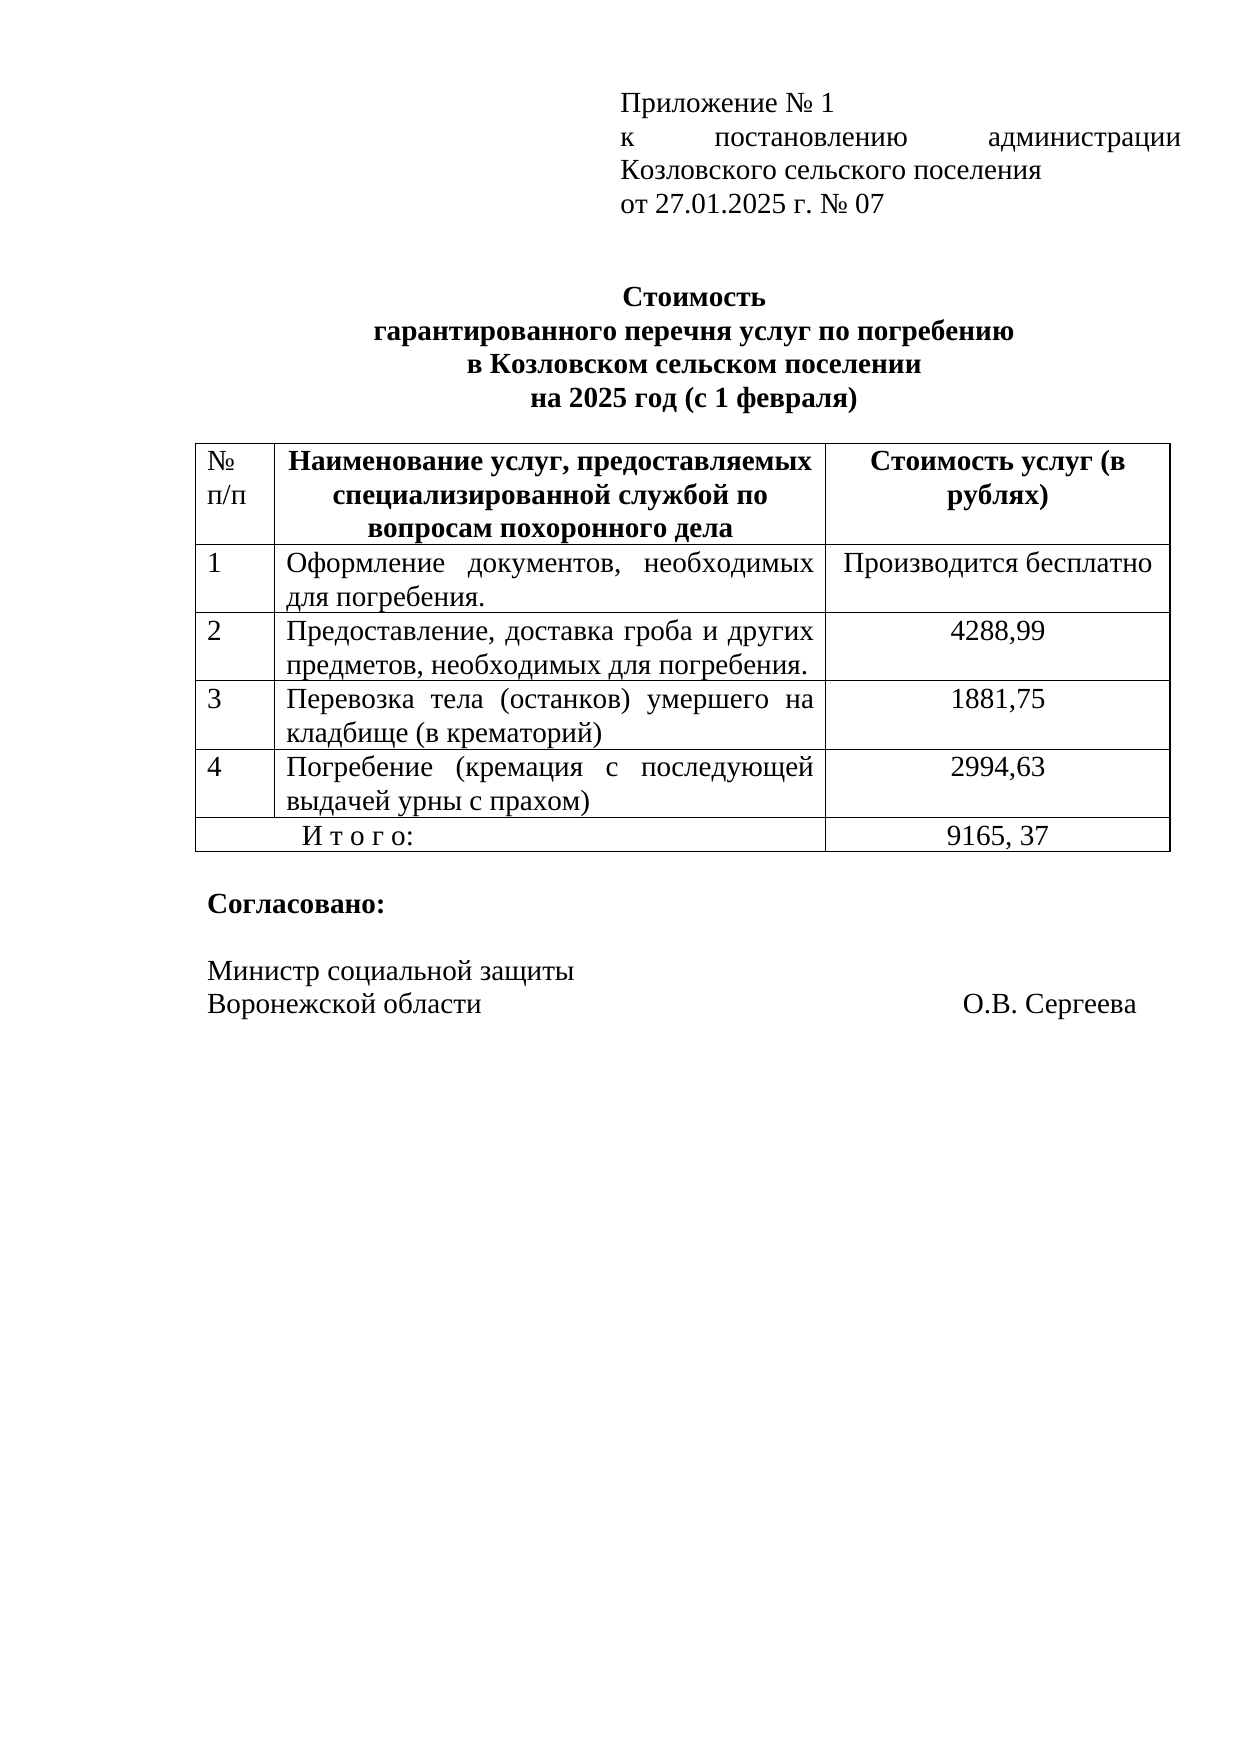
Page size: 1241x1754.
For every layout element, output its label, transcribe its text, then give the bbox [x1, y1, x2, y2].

text в Козловском сельском поселении [207, 347, 1181, 380]
table_cell 9165, 37 [826, 818, 1169, 851]
text Согласовано: [207, 886, 1181, 919]
table_header № п/п [196, 444, 274, 544]
table_cell 1 [196, 545, 274, 612]
table_cell Оформление документов, необходимых для погребения. [275, 545, 825, 612]
text на 2025 год (с 1 февраля) [207, 380, 1181, 414]
table_cell 4288,99 [826, 613, 1169, 680]
table_cell 2 [196, 613, 274, 680]
table_header Наименование услуг, предоставляемых специализированной службой по вопросам похоронного дела [275, 444, 825, 544]
text Приложение № 1 [620, 85, 1181, 119]
table_cell Погребение (кремация с последующей выдачей урны с прахом) [275, 750, 825, 817]
table_cell 3 [196, 681, 274, 748]
table_header Стоимость услуг (в рублях) [826, 444, 1169, 544]
table_cell 2994,63 [826, 750, 1169, 817]
text Стоимость [207, 279, 1181, 313]
text к постановлению администрации Козловского сельского поселения [620, 119, 1181, 186]
table_cell Перевозка тела (останков) умершего на кладбище (в крематорий) [275, 681, 825, 748]
text Воронежской области О.В. Сергеева [207, 986, 1181, 1020]
table_cell Предоставление, доставка гроба и других предметов, необходимых для погребения. [275, 613, 825, 680]
text от 27.01.2025 г. № 07 [620, 186, 1181, 219]
text Министр социальной защиты [207, 953, 1181, 986]
table_cell Производится бесплатно [826, 545, 1169, 612]
text гарантированного перечня услуг по погребению [207, 313, 1181, 347]
table_cell 1881,75 [826, 681, 1169, 748]
table_cell И т о г о: [196, 818, 825, 851]
table_cell 4 [196, 750, 274, 817]
